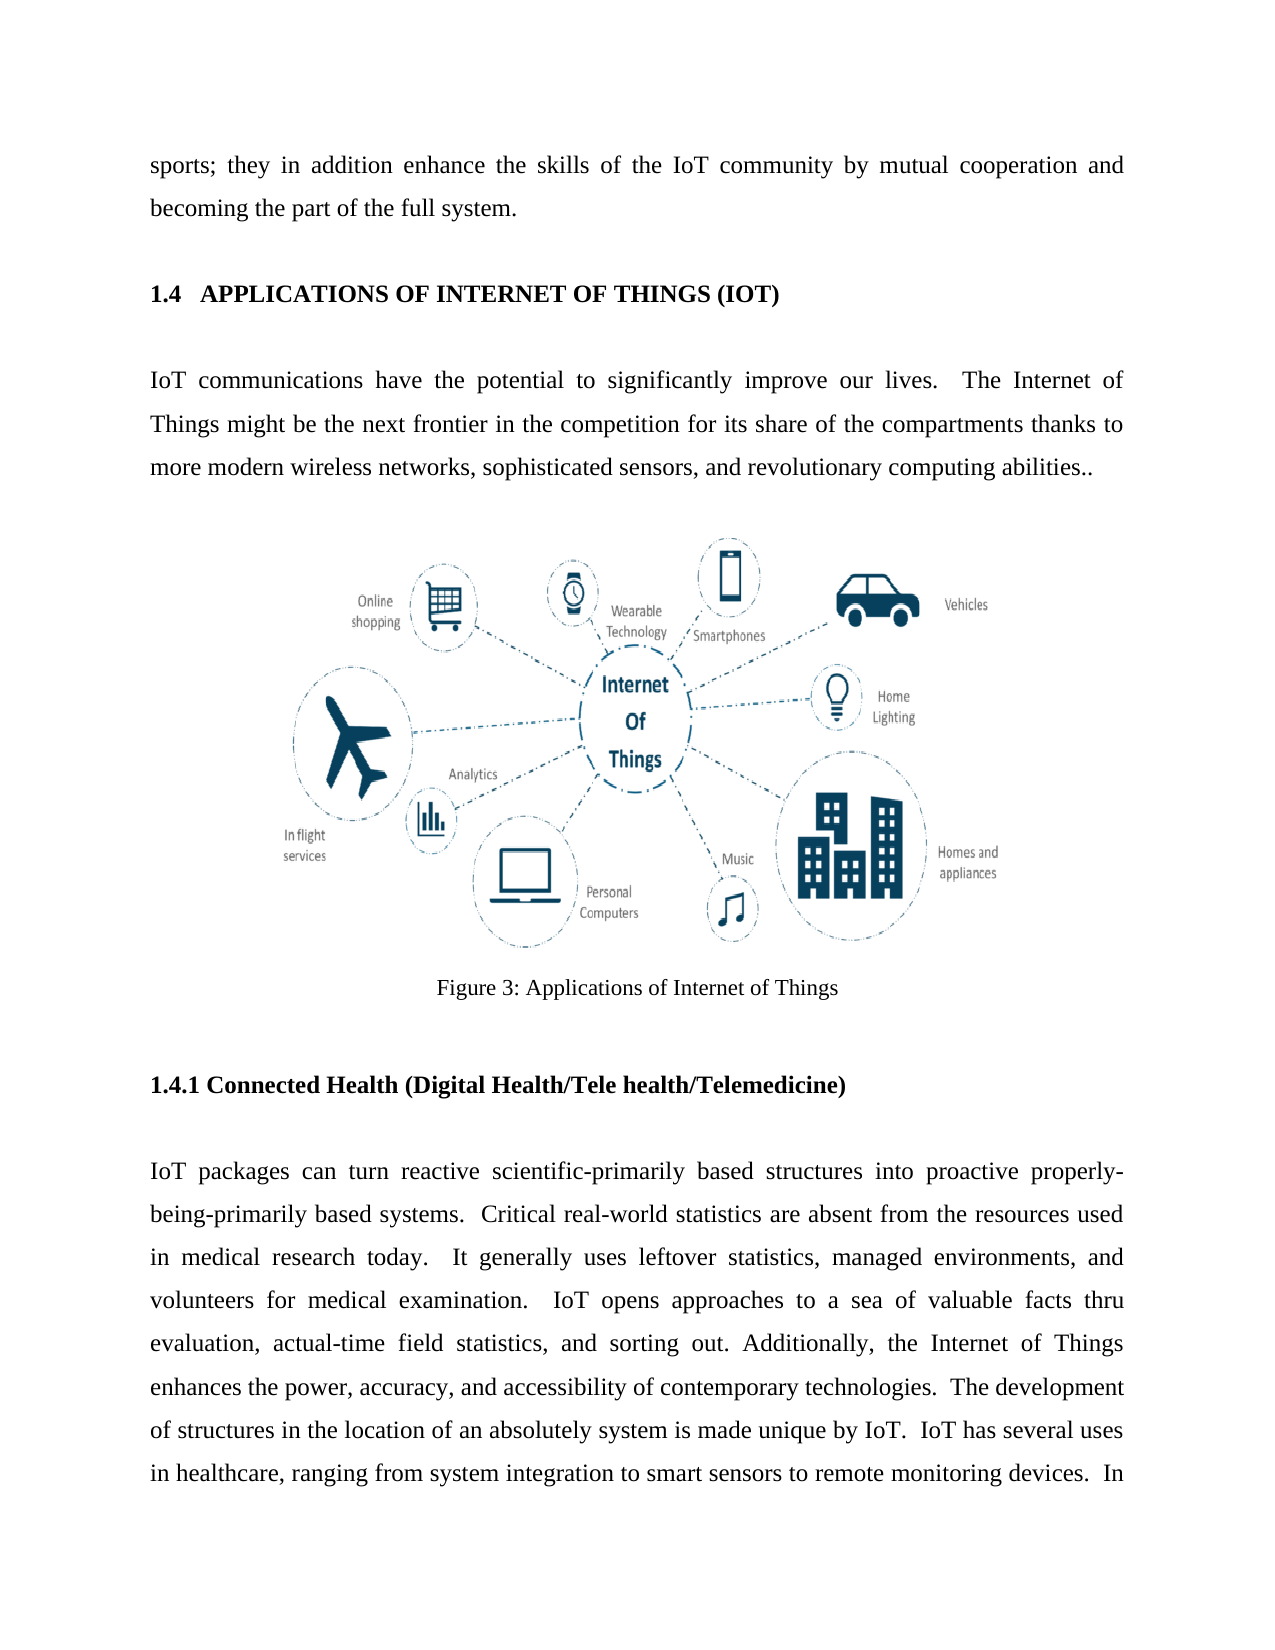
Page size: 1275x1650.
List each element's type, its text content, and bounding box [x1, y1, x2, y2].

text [150, 1156, 1125, 1487]
text Figure 3: Applications of Internet of Things [150, 974, 1125, 1000]
text IoT communications have the potential to significantly improve our lives. The Internet of Things might be the next frontier in the competition for its share of the compartments thanks to more modern wireless networks, sophisticated sensors, and revolutionary computing abilities.. [150, 366, 1125, 481]
list APPLICATIONS OF INTERNET OF THINGS (IOT) [150, 279, 1125, 308]
picture [266, 538, 1009, 948]
text 1.4.1 Connected Health (Digital Health/Tele health/Telemedicine) [150, 1070, 1125, 1098]
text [150, 150, 1125, 222]
